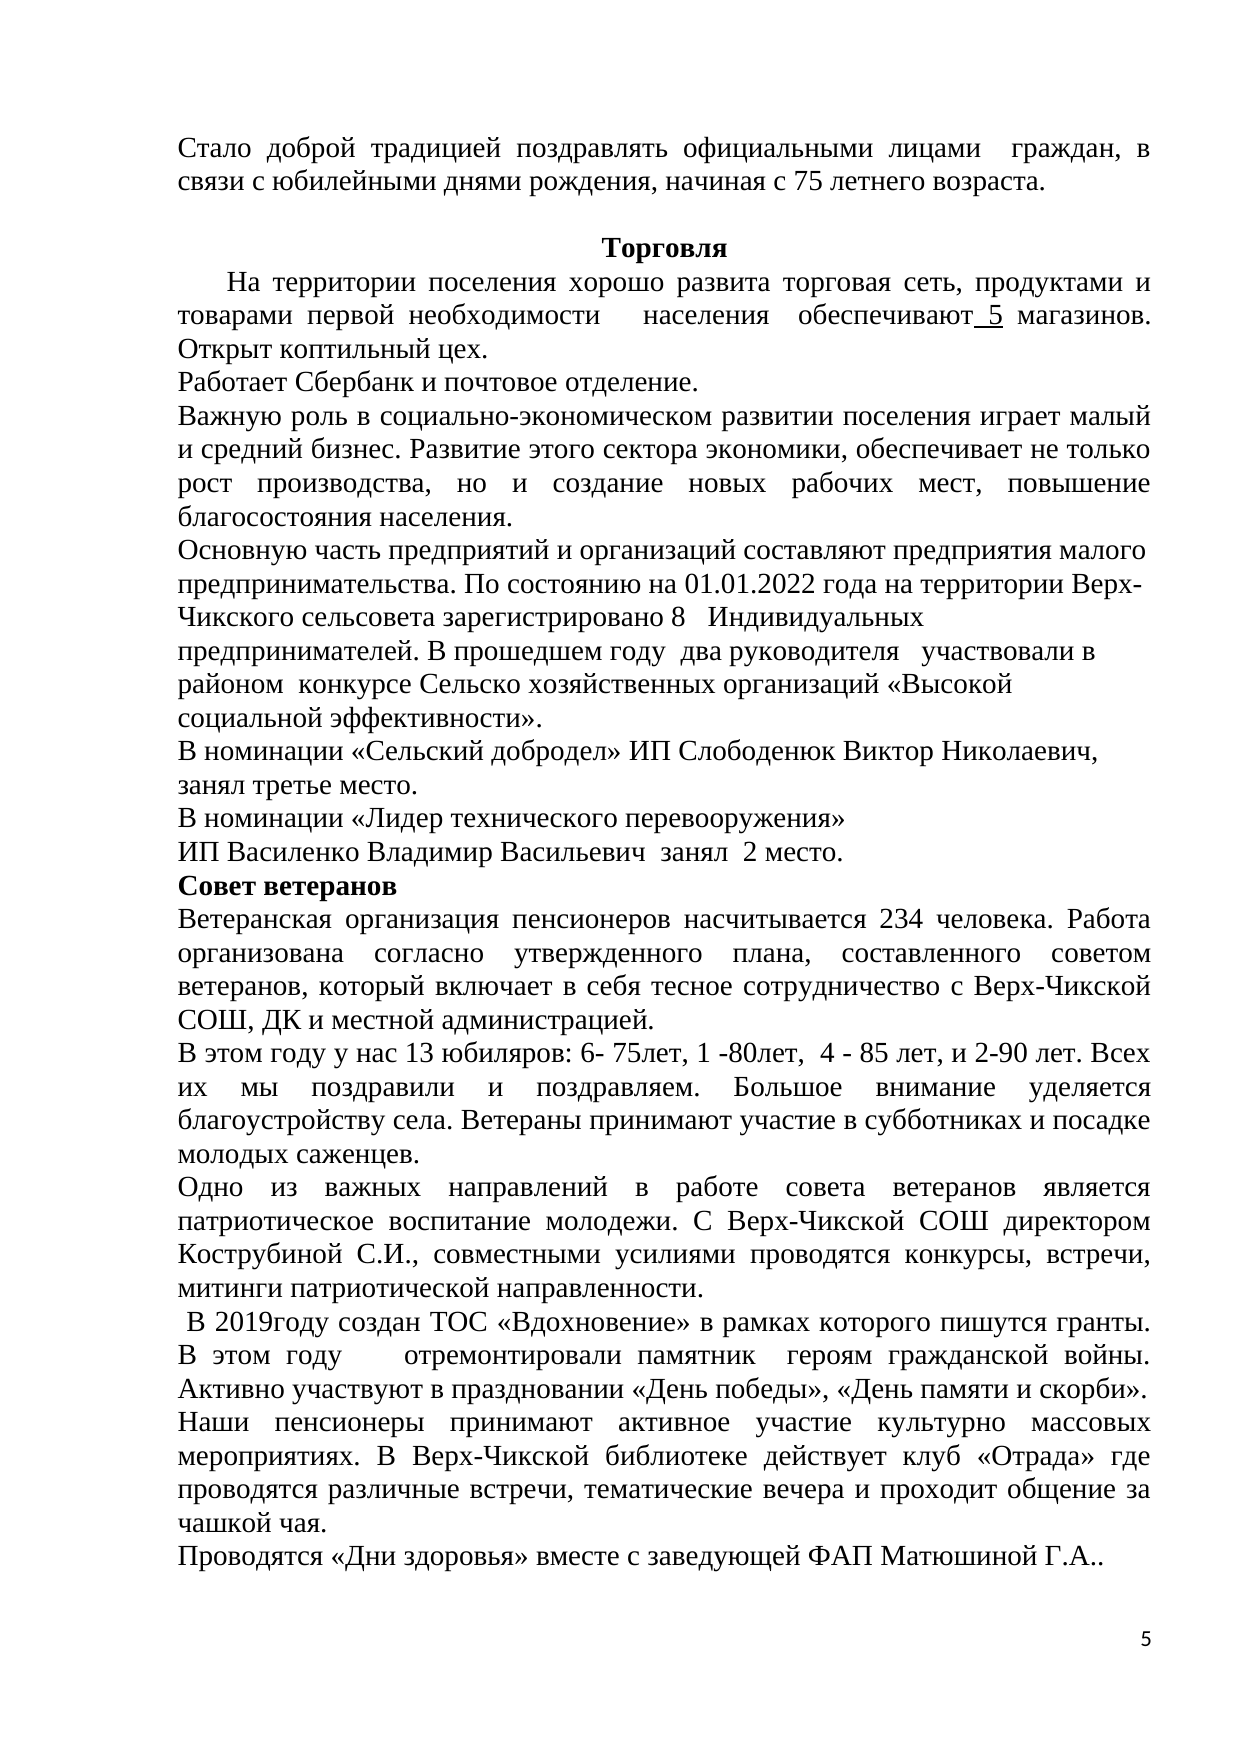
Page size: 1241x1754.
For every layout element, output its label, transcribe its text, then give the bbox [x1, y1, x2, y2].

text Ветеранская организация пенсионеров насчитывается 234 человека. Работа организована согласно утвержденного плана, составленного советом ветеранов, который включает в себя тесное сотрудничество с Верх-Чикской СОШ, ДК и местной администрацией. [177, 901, 1152, 1035]
text В этом году у нас 13 юбиляров: 6- 75лет, 1 -80лет, 4 - 85 лет, и 2-90 лет. Всех их мы поздравили и поздравляем. Большое внимание уделяется благоустройству села. Ветераны принимают участие в субботниках и посадке молодых саженцев. [177, 1035, 1152, 1169]
text Важную роль в социально-экономическом развитии поселения играет малый и средний бизнес. Развитие этого сектора экономики, обеспечивает не только рост производства, но и создание новых рабочих мест, повышение благосостояния населения. [177, 398, 1152, 532]
text Стало доброй традицией поздравлять официальными лицами граждан, в связи с юбилейными днями рождения, начиная с 75 летнего возраста. [177, 130, 1152, 197]
text Одно из важных направлений в работе совета ветеранов является патриотическое воспитание молодежи. С Верх-Чикской СОШ директором Кострубиной С.И., совместными усилиями проводятся конкурсы, встречи, митинги патриотической направленности. [177, 1169, 1152, 1304]
text В номинации «Лидер технического перевооружения» [177, 801, 1152, 834]
text Проводятся «Дни здоровья» вместе с заведующей ФАП Матюшиной Г.А.. [177, 1538, 1152, 1572]
text ИП Василенко Владимир Васильевич занял 2 место. [177, 834, 1152, 868]
text Наши пенсионеры принимают активное участие культурно массовых мероприятиях. В Верх-Чикской библиотеке действует клуб «Отрада» где проводятся различные встречи, тематические вечера и проходит общение за чашкой чая. [177, 1404, 1152, 1538]
text Совет ветеранов [177, 868, 1152, 901]
text Работает Сбербанк и почтовое отделение. [177, 364, 1152, 398]
text На территории поселения хорошо развита торговая сеть, продуктами и товарами первой необходимости населения обеспечивают 5 магазинов. Открыт коптильный цех. [177, 264, 1152, 364]
text Торговля [177, 230, 1152, 264]
text В 2019году создан ТОС «Вдохновение» в рамках которого пишутся гранты. В этом году отремонтировали памятник героям гражданской войны. Активно участвуют в праздновании «День победы», «День памяти и скорби». [177, 1304, 1152, 1404]
text В номинации «Сельский добродел» ИП Слободенюк Виктор Николаевич, занял третье место. [177, 733, 1152, 801]
text Основную часть предприятий и организаций составляют предприятия малого предпринимательства. По состоянию на 01.01.2022 года на территории Верх-Чикского сельсовета зарегистрировано 8 Индивидуальных предпринимателей. В прошедшем году два руководителя участвовали в районом конкурсе Сельско хозяйственных организаций «Высокой социальной эффективности». [177, 532, 1152, 733]
